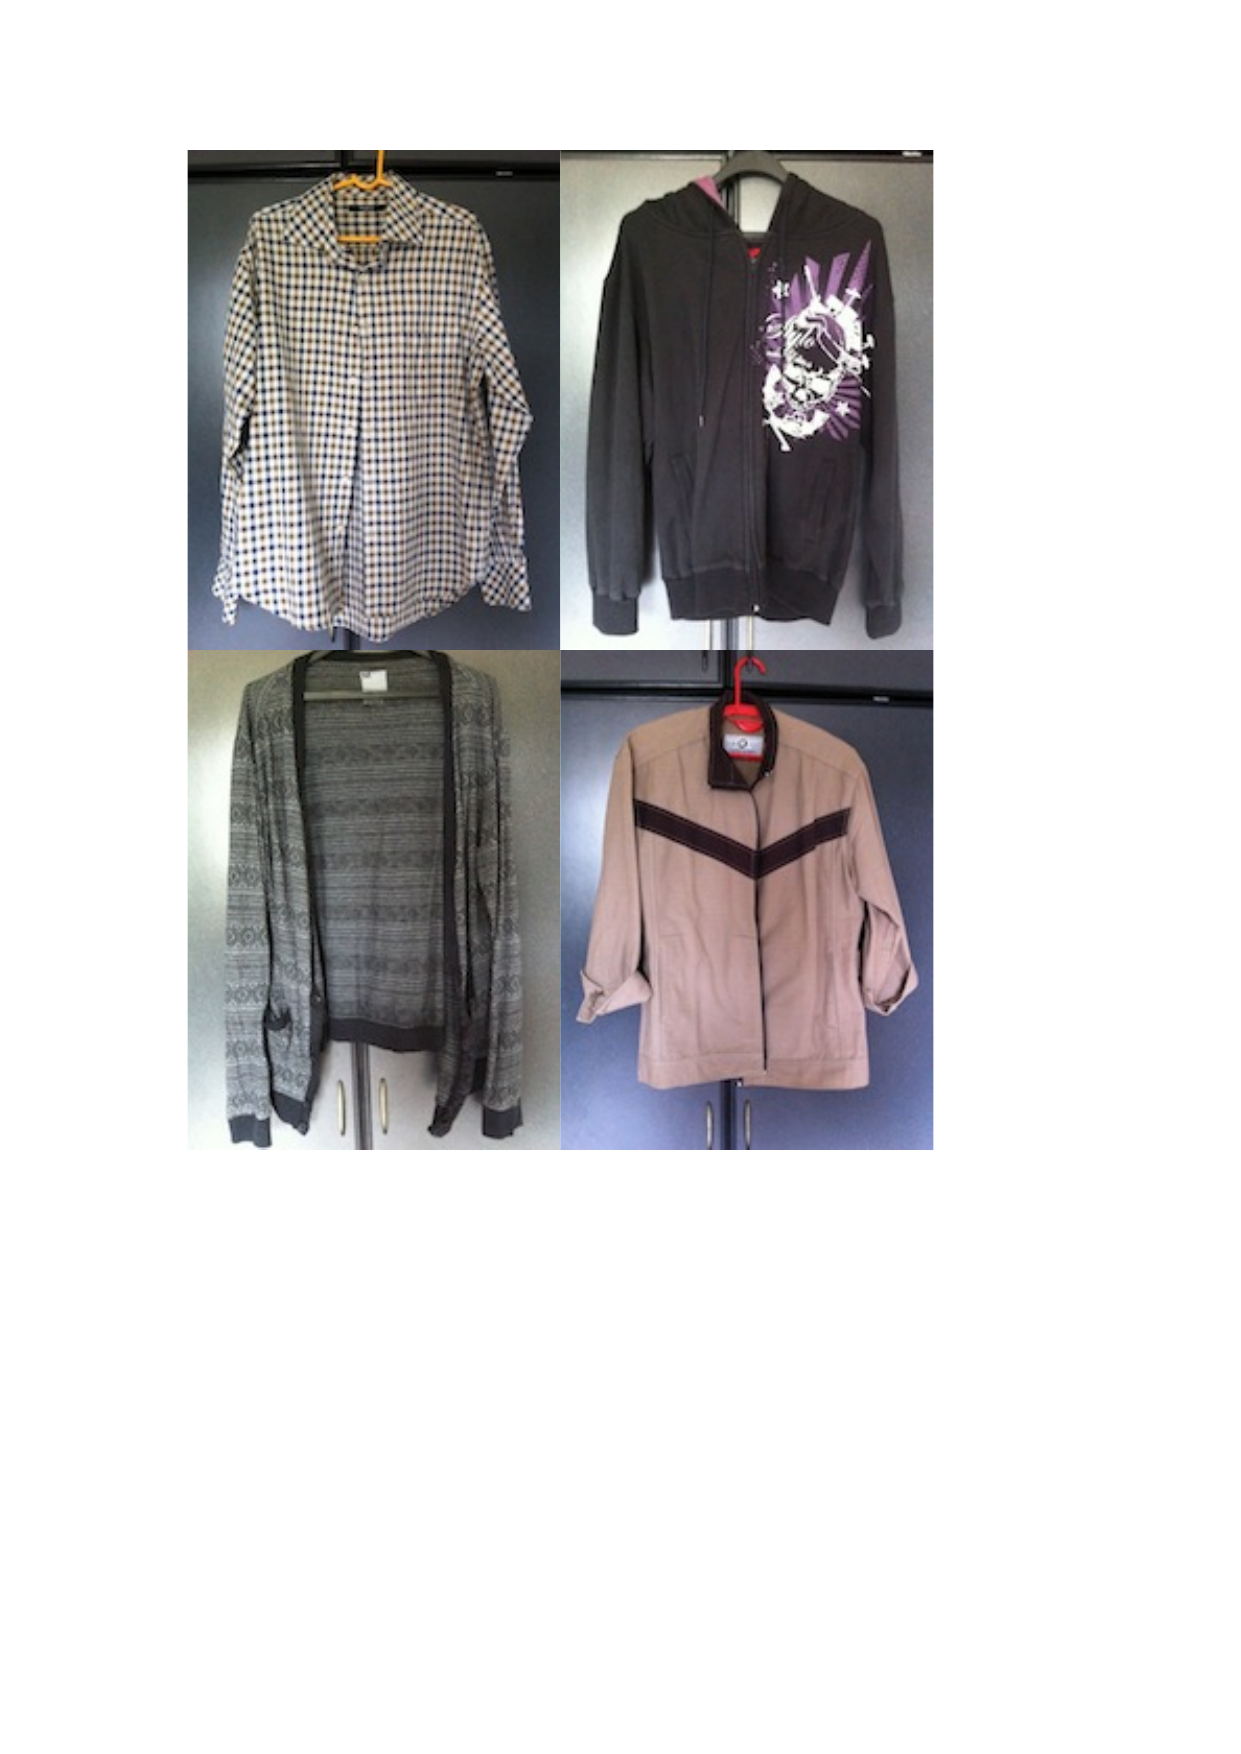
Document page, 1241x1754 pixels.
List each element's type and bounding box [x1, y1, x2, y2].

picture [187, 150, 934, 1150]
